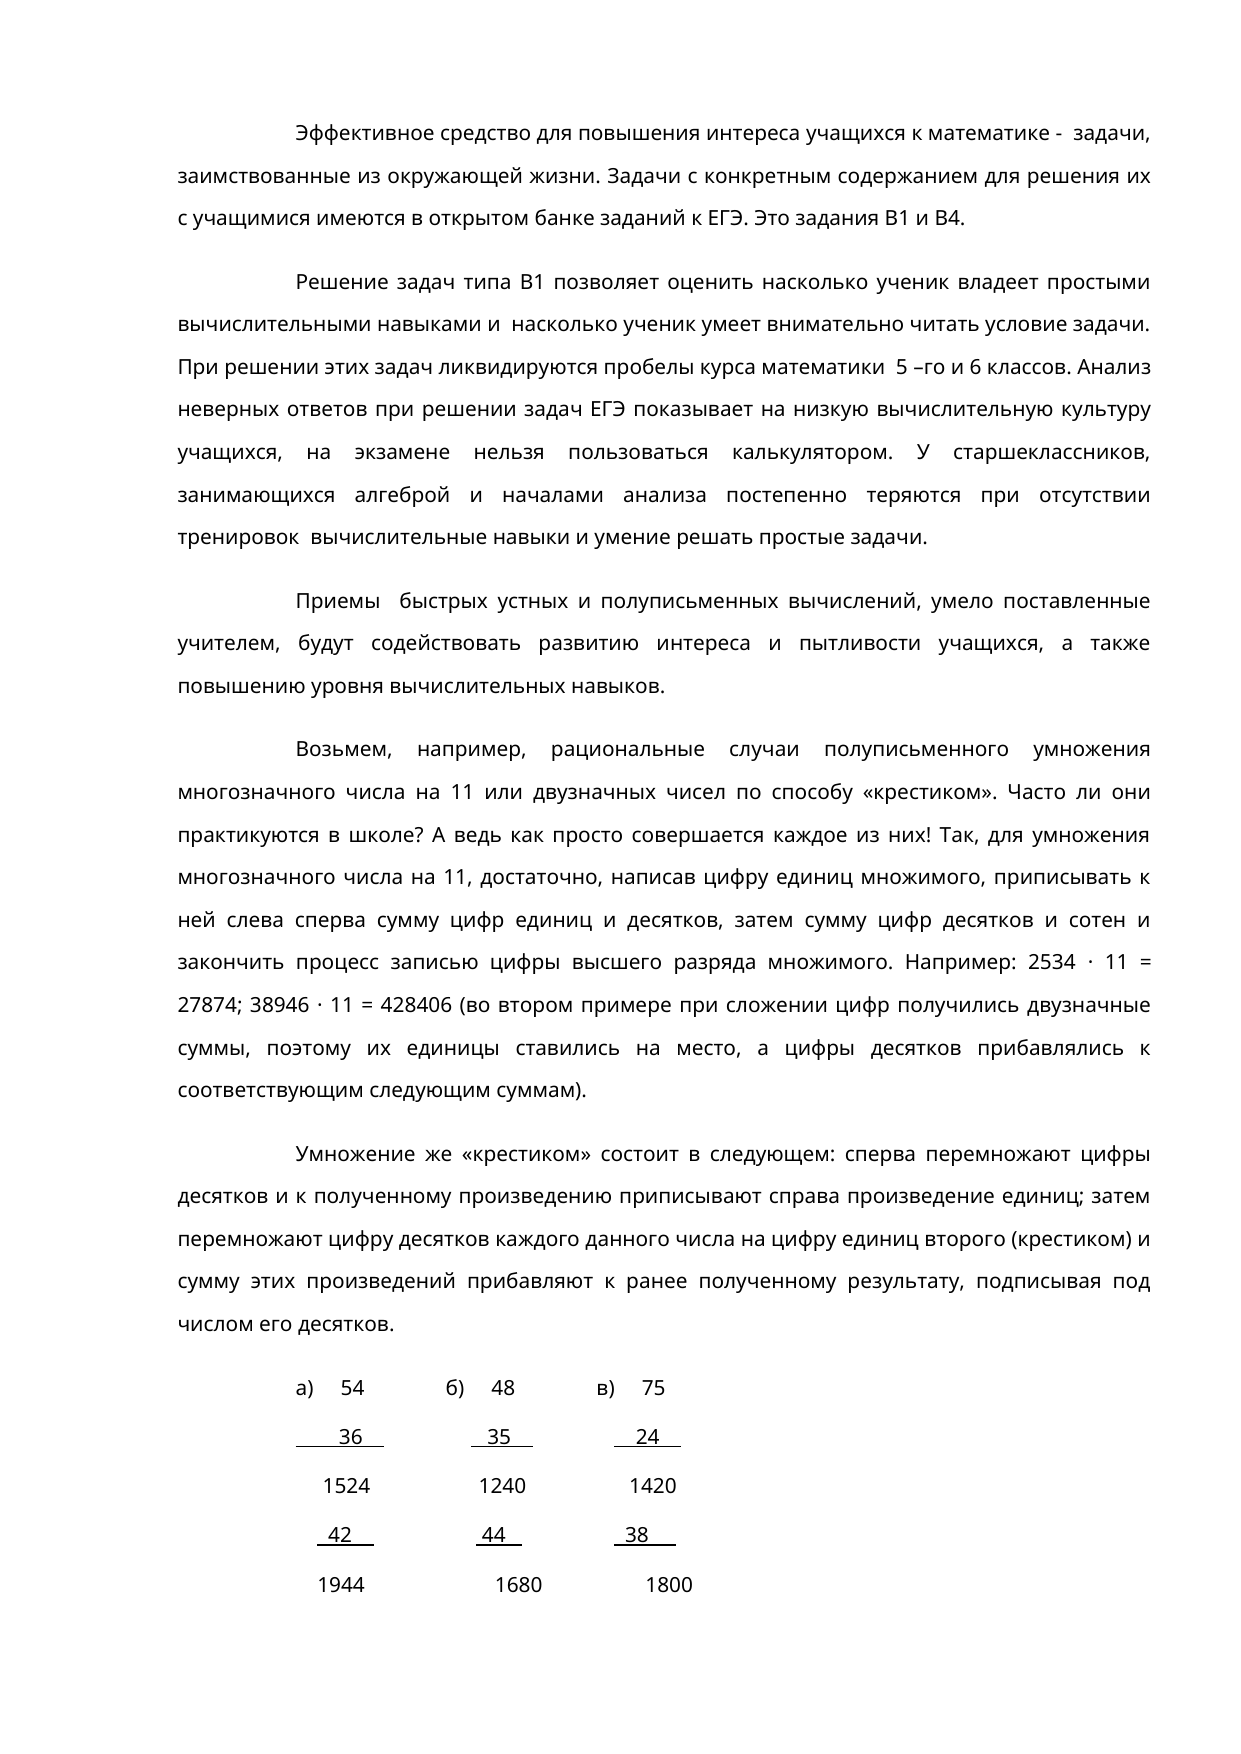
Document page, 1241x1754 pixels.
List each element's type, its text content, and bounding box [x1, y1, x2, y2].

text Возьмем, например, рациональные случаи полуписьменного умножения многозначного числа на 11 или двузначных чисел по способу «крестиком». Часто ли они практикуются в школе? А ведь как просто совершается каждое из них! Так, для умножения многозначного числа на 11, достаточно, написав цифру единиц множимого, приписывать к ней слева сперва сумму цифр единиц и десятков, затем сумму цифр десятков и сотен и закончить процесс записью цифры высшего разряда множимого. Например: 2534 · 11 = 27874; 38946 · 11 = 428406 (во втором примере при сложении цифр получились двузначные суммы, поэтому их единицы ставились на место, а цифры десятков прибавлялись к соответствующим следующим суммам). [177, 734, 1152, 1104]
text Решение задач типа В1 позволяет оценить насколько ученик владеет простыми вычислительными навыками и насколько ученик умеет внимательно читать условие задачи. При решении этих задач ликвидируются пробелы курса математики 5 –го и 6 классов. Анализ неверных ответов при решении задач ЕГЭ показывает на низкую вычислительную культуру учащихся, на экзамене нельзя пользоваться калькулятором. У старшеклассников, занимающихся алгеброй и началами анализа постепенно теряются при отсутствии тренировок вычислительные навыки и умение решать простые задачи. [177, 267, 1152, 551]
text 36 35 24 [177, 1422, 1152, 1450]
text Умножение же «крестиком» состоит в следующем: сперва перемножают цифры десятков и к полученному произведению приписывают справа произведение единиц; затем перемножают цифру десятков каждого данного числа на цифру единиц второго (крестиком) и сумму этих произведений прибавляют к ранее полученному результату, подписывая под числом его десятков. [177, 1139, 1152, 1338]
text 42 44 38 [177, 1520, 1152, 1549]
text 1944 1680 1800 [177, 1570, 1152, 1598]
text Эффективное средство для повышения интереса учащихся к математике - задачи, заимствованные из окружающей жизни. Задачи с конкретным содержанием для решения их с учащимися имеются в открытом банке заданий к ЕГЭ. Это задания В1 и В4. [177, 118, 1152, 232]
text Приемы быстрых устных и полуписьменных вычислений, умело поставленные учителем, будут содействовать развитию интереса и пытливости учащихся, а также повышению уровня вычислительных навыков. [177, 586, 1152, 699]
text а) 54 б) 48 в) 75 [177, 1373, 1152, 1401]
text 1524 1240 1420 [177, 1471, 1152, 1499]
